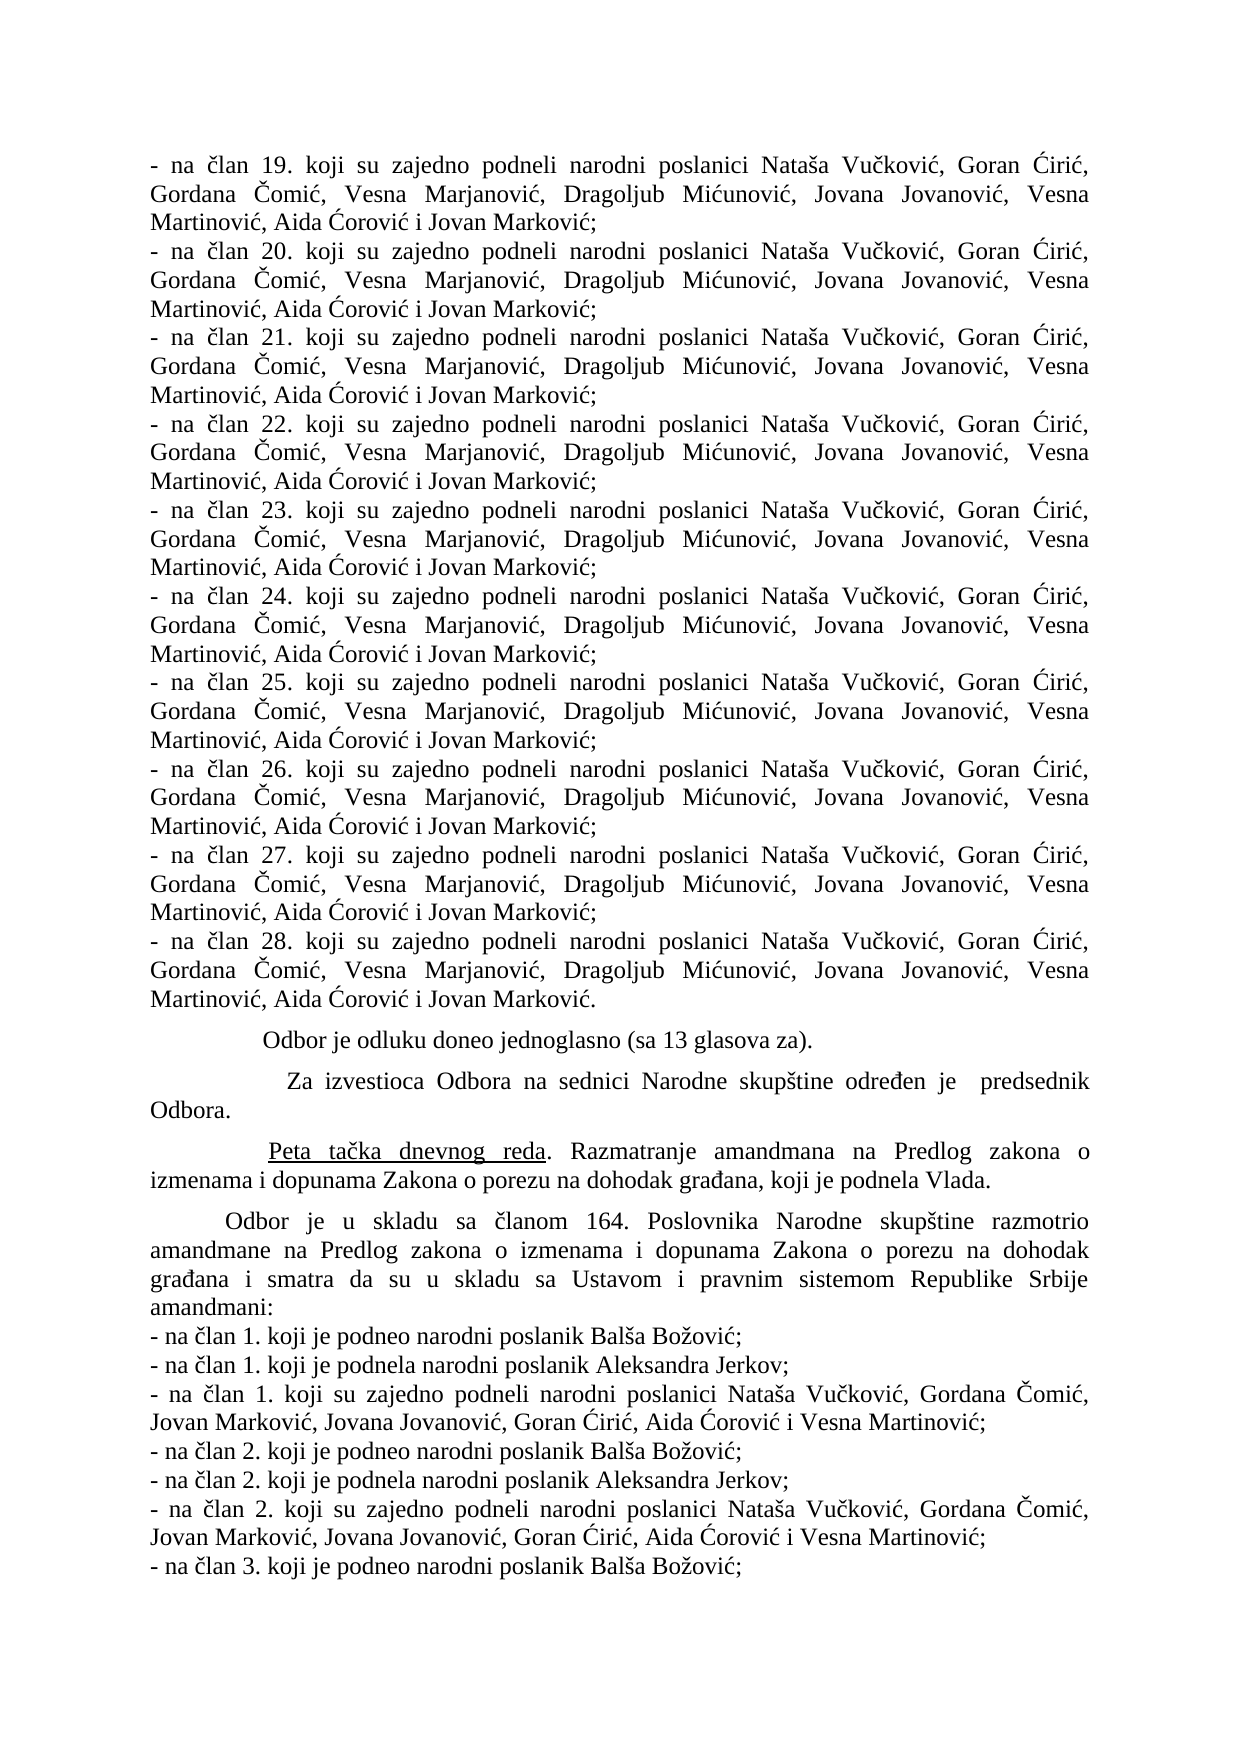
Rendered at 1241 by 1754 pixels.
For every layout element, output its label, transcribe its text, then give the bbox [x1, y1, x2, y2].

text Odbor je u skladu sa članom 164. Poslovnika Narodne skupštine razmotrio amandmane na Predlog zakona o izmenama i dopunama Zakona o porezu na dohodak građana i smatra da su u skladu sa Ustavom i pravnim sistemom Republike Srbije amandmani: [150, 1206, 1090, 1321]
text Odbor je odluku doneo jednoglasno (sa 13 glasova za). [150, 1025, 1090, 1054]
text - na član 23. koji su zajedno podneli narodni poslanici Nataša Vučković, Goran Ćirić, Gordana Čomić, Vesna Marjanović, Dragoljub Mićunović, Jovana Jovanović, Vesna Martinović, Aida Ćorović i Jovan Marković; [150, 495, 1090, 581]
text - na član 26. koji su zajedno podneli narodni poslanici Nataša Vučković, Goran Ćirić, Gordana Čomić, Vesna Marjanović, Dragoljub Mićunović, Jovana Jovanović, Vesna Martinović, Aida Ćorović i Jovan Marković; [150, 754, 1090, 840]
text Peta tačka dnevnog reda. Razmatranje amandmana na Predlog zakona o izmenama i dopunama Zakona o porezu na dohodak građana, koji je podnela Vlada. [150, 1136, 1090, 1194]
text - na član 2. koji je podneo narodni poslanik Balša Božović; [150, 1436, 1090, 1465]
text - na član 27. koji su zajedno podneli narodni poslanici Nataša Vučković, Goran Ćirić, Gordana Čomić, Vesna Marjanović, Dragoljub Mićunović, Jovana Jovanović, Vesna Martinović, Aida Ćorović i Jovan Marković; [150, 840, 1090, 926]
text - na član 1. koji je podneo narodni poslanik Balša Božović; [150, 1321, 1090, 1350]
text - na član 21. koji su zajedno podneli narodni poslanici Nataša Vučković, Goran Ćirić, Gordana Čomić, Vesna Marjanović, Dragoljub Mićunović, Jovana Jovanović, Vesna Martinović, Aida Ćorović i Jovan Marković; [150, 322, 1090, 409]
text - na član 1. koji je podnela narodni poslanik Aleksandra Jerkov; [150, 1350, 1090, 1379]
text - na član 25. koji su zajedno podneli narodni poslanici Nataša Vučković, Goran Ćirić, Gordana Čomić, Vesna Marjanović, Dragoljub Mićunović, Jovana Jovanović, Vesna Martinović, Aida Ćorović i Jovan Marković; [150, 667, 1090, 754]
text - na član 2. koji su zajedno podneli narodni poslanici Nataša Vučković, Gordana Čomić, Jovan Marković, Jovana Jovanović, Goran Ćirić, Aida Ćorović i Vesna Martinović; [150, 1494, 1090, 1551]
text - na član 2. koji je podnela narodni poslanik Aleksandra Jerkov; [150, 1465, 1090, 1494]
text - na član 3. koji je podneo narodni poslanik Balša Božović; [150, 1551, 1090, 1580]
text - na član 1. koji su zajedno podneli narodni poslanici Nataša Vučković, Gordana Čomić, Jovan Marković, Jovana Jovanović, Goran Ćirić, Aida Ćorović i Vesna Martinović; [150, 1379, 1090, 1436]
text - na član 20. koji su zajedno podneli narodni poslanici Nataša Vučković, Goran Ćirić, Gordana Čomić, Vesna Marjanović, Dragoljub Mićunović, Jovana Jovanović, Vesna Martinović, Aida Ćorović i Jovan Marković; [150, 236, 1090, 322]
text - na član 24. koji su zajedno podneli narodni poslanici Nataša Vučković, Goran Ćirić, Gordana Čomić, Vesna Marjanović, Dragoljub Mićunović, Jovana Jovanović, Vesna Martinović, Aida Ćorović i Jovan Marković; [150, 581, 1090, 667]
text - na član 19. koji su zajedno podneli narodni poslanici Nataša Vučković, Goran Ćirić, Gordana Čomić, Vesna Marjanović, Dragoljub Mićunović, Jovana Jovanović, Vesna Martinović, Aida Ćorović i Jovan Marković; [150, 150, 1090, 236]
text Za izvestioca Odbora na sednici Narodne skupštine određen je predsednik Odbora. [150, 1066, 1090, 1124]
text - na član 28. koji su zajedno podneli narodni poslanici Nataša Vučković, Goran Ćirić, Gordana Čomić, Vesna Marjanović, Dragoljub Mićunović, Jovana Jovanović, Vesna Martinović, Aida Ćorović i Jovan Marković. [150, 926, 1090, 1012]
text - na član 22. koji su zajedno podneli narodni poslanici Nataša Vučković, Goran Ćirić, Gordana Čomić, Vesna Marjanović, Dragoljub Mićunović, Jovana Jovanović, Vesna Martinović, Aida Ćorović i Jovan Marković; [150, 409, 1090, 495]
